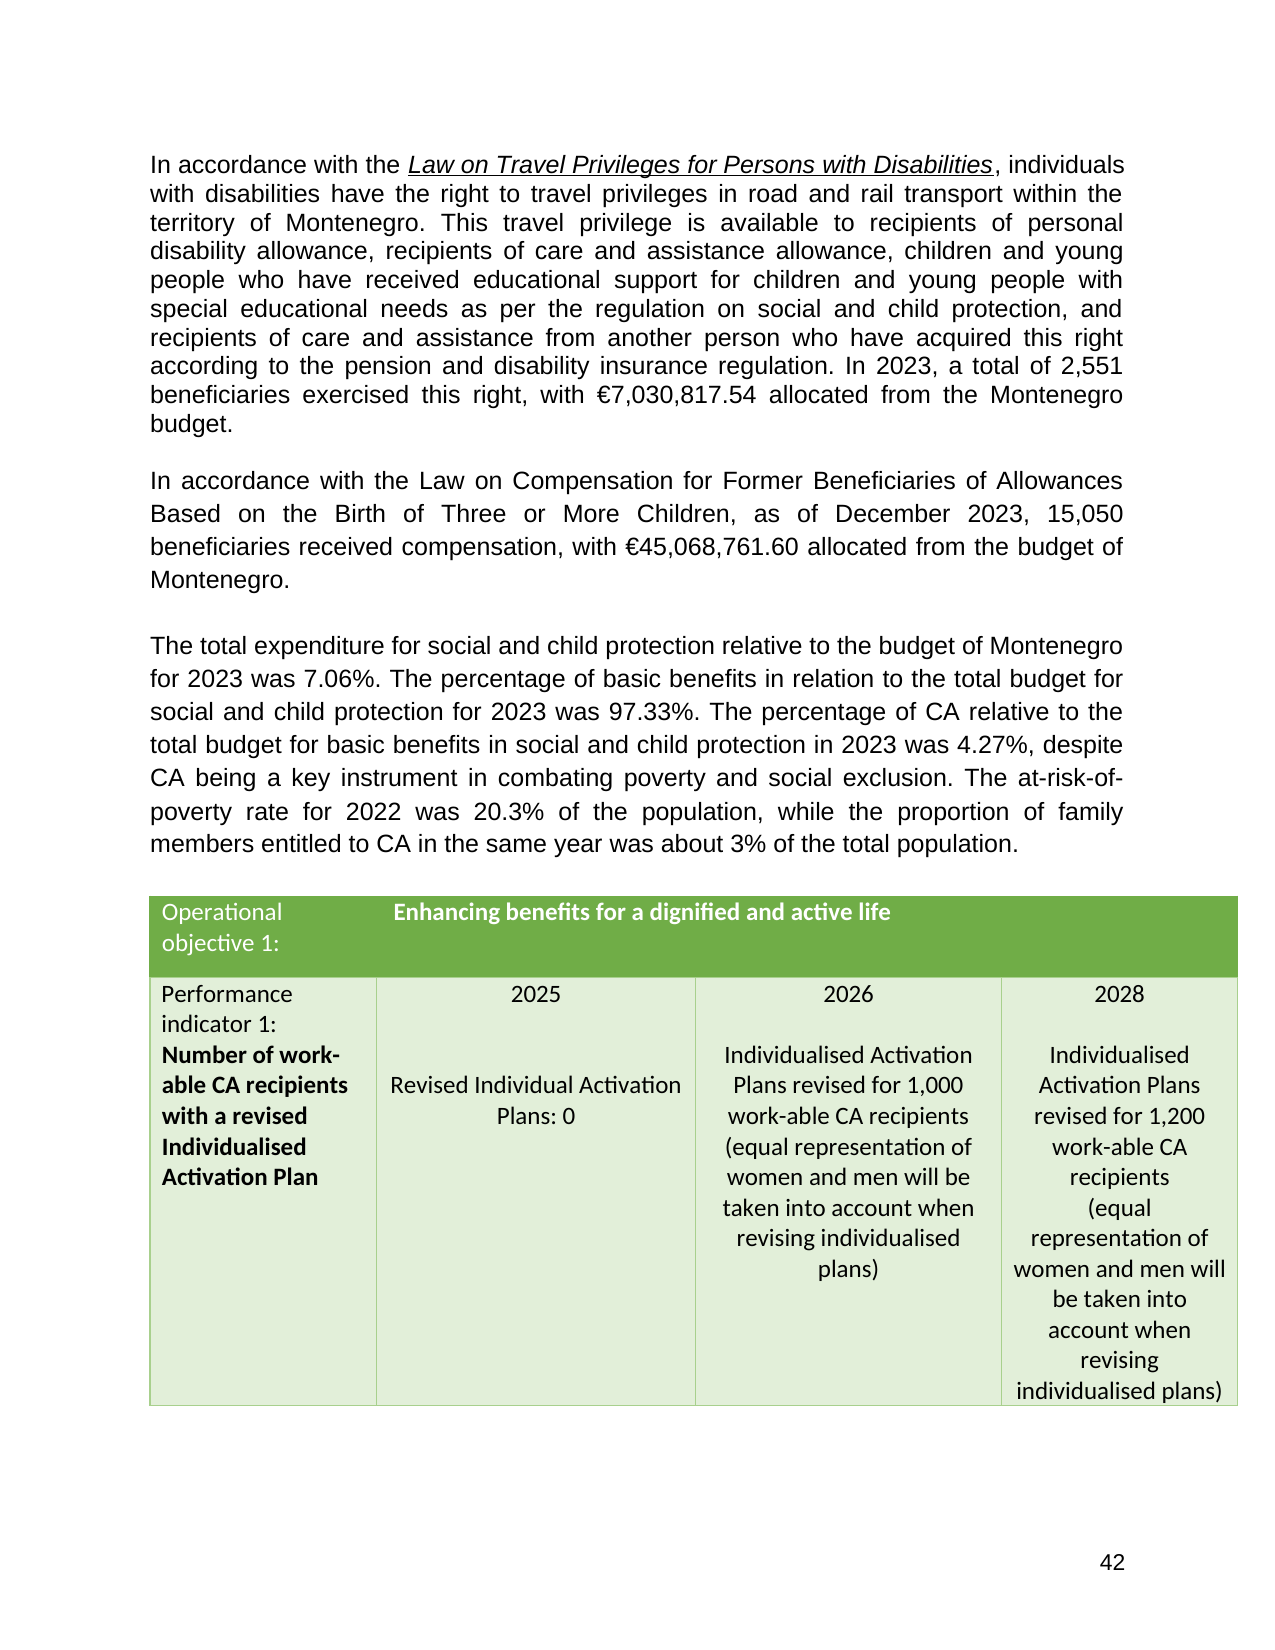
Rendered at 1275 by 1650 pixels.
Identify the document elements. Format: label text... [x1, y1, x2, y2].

table_cell Performance indicator 1: Number of work-able CA recipients with a revised Individualised Activation Plan [151, 978, 376, 1405]
text The total expenditure for social and child protection relative to the budget of Montenegro for 2023 was 7.06%. The percentage of basic benefits in relation to the total budget for social and child protection for 2023 was 97.33%. The percentage of CA relative to the total budget for basic benefits in social and child protection in 2023 was 4.27%, despite CA being a key instrument in combating poverty and social exclusion. The at-risk-of-poverty rate for 2022 was 20.3% of the population, while the proportion of family members entitled to CA in the same year was about 3% of the total population. [150, 631, 1125, 858]
text In accordance with the Law on Travel Privileges for Persons with Disabilities, individuals with disabilities have the right to travel privileges in road and rail transport within the territory of Montenegro. This travel privilege is available to recipients of personal disability allowance, recipients of care and assistance allowance, children and young people who have received educational support for children and young people with special educational needs as per the regulation on social and child protection, and recipients of care and assistance from another person who have acquired this right according to the pension and disability insurance regulation. In 2023, a total of 2,551 beneficiaries exercised this right, with €7,030,817.54 allocated from the Montenegro budget. [150, 150, 1125, 437]
table_cell 2026 Individualised Activation Plans revised for 1,000 work-able CA recipients (equal representation of women and men will be taken into account when revising individualised plans) [696, 978, 1001, 1405]
table_cell 2028 Individualised Activation Plans revised for 1,200 work-able CA recipients (equal representation of women and men will be taken into account when revising individualised plans) [1002, 978, 1237, 1405]
text In accordance with the Law on Compensation for Former Beneficiaries of Allowances Based on the Birth of Three or More Children, as of December 2023, 15,050 beneficiaries received compensation, with €45,068,761.60 allocated from the budget of Montenegro. [150, 466, 1125, 594]
table_header Operational objective 1: [151, 897, 376, 977]
table_cell 2025 Revised Individual Activation Plans: 0 [377, 978, 695, 1405]
table_header Enhancing benefits for a dignified and active life [377, 897, 1237, 977]
